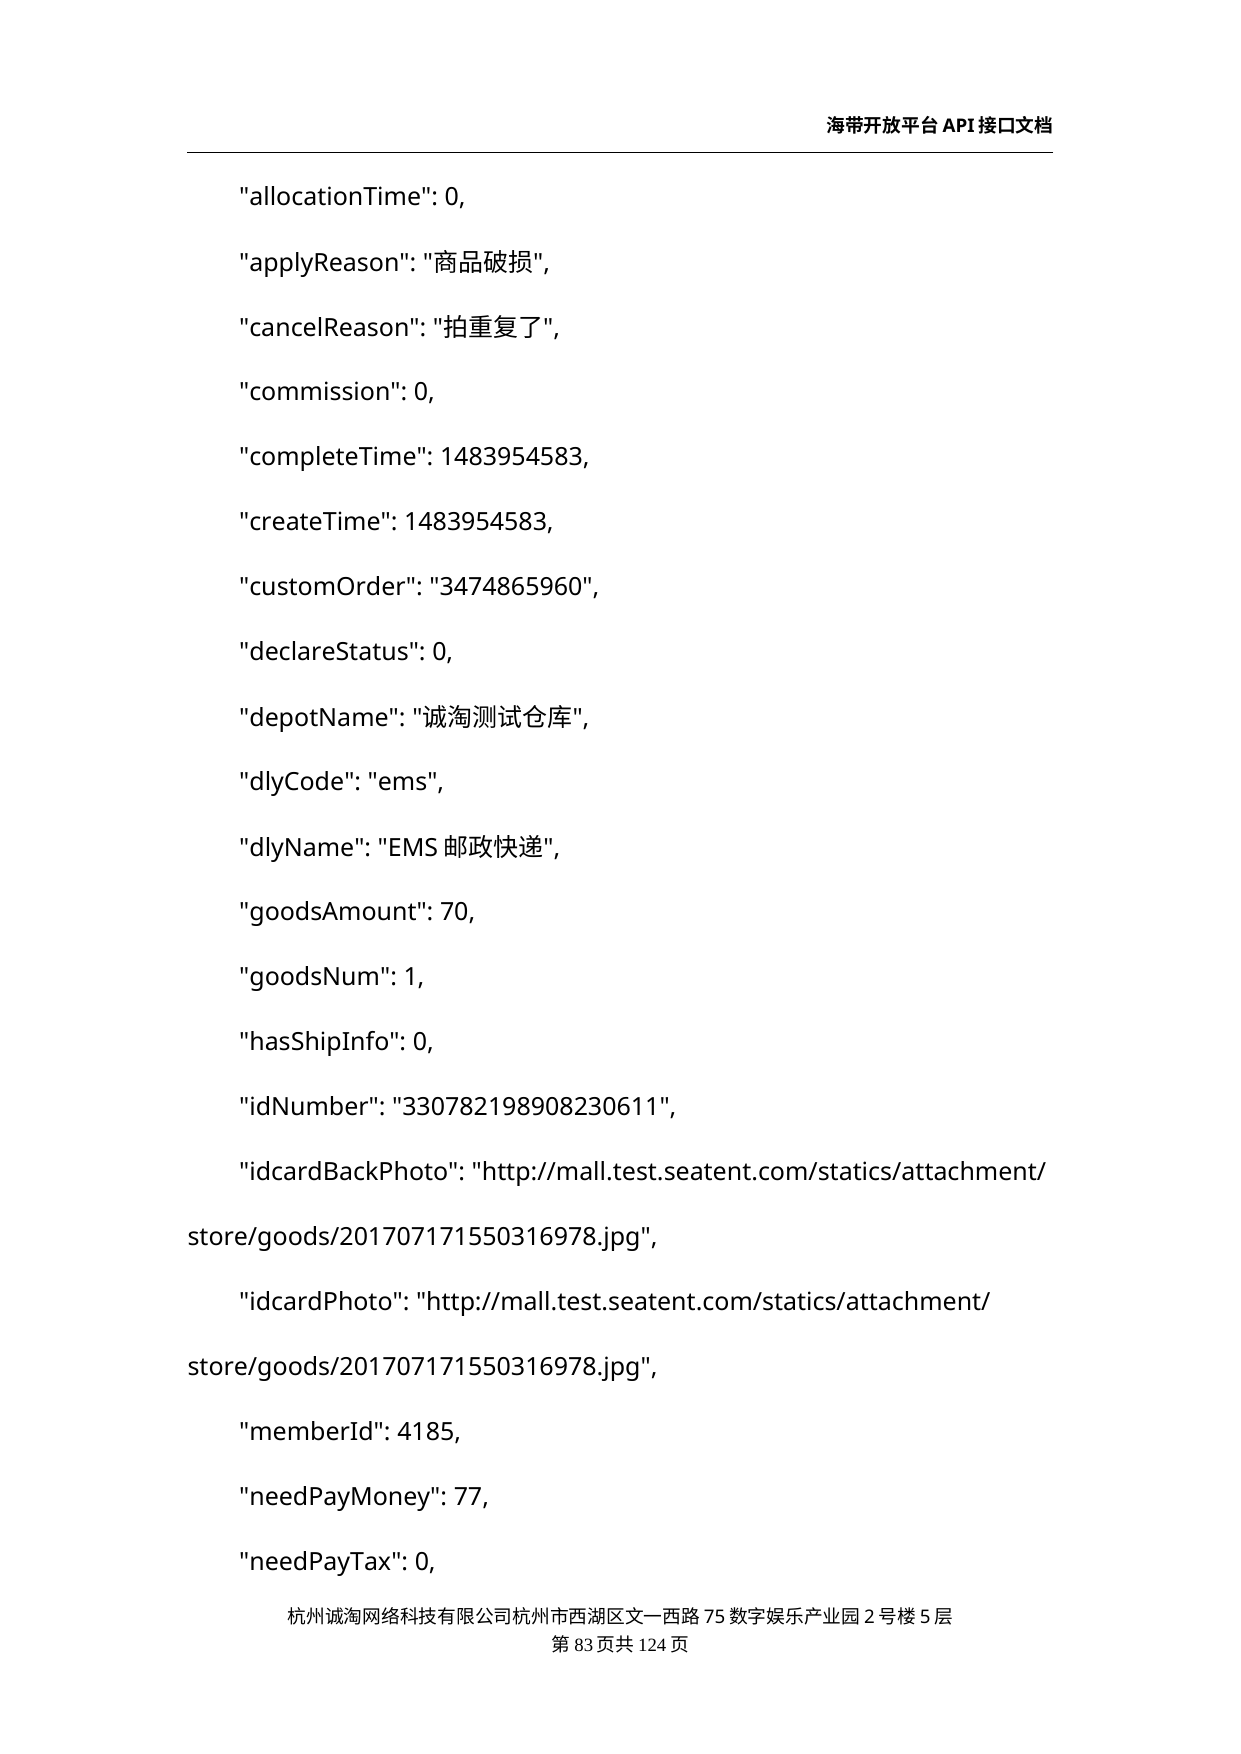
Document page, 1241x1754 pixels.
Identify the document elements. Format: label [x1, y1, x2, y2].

text [187, 163, 1053, 1593]
